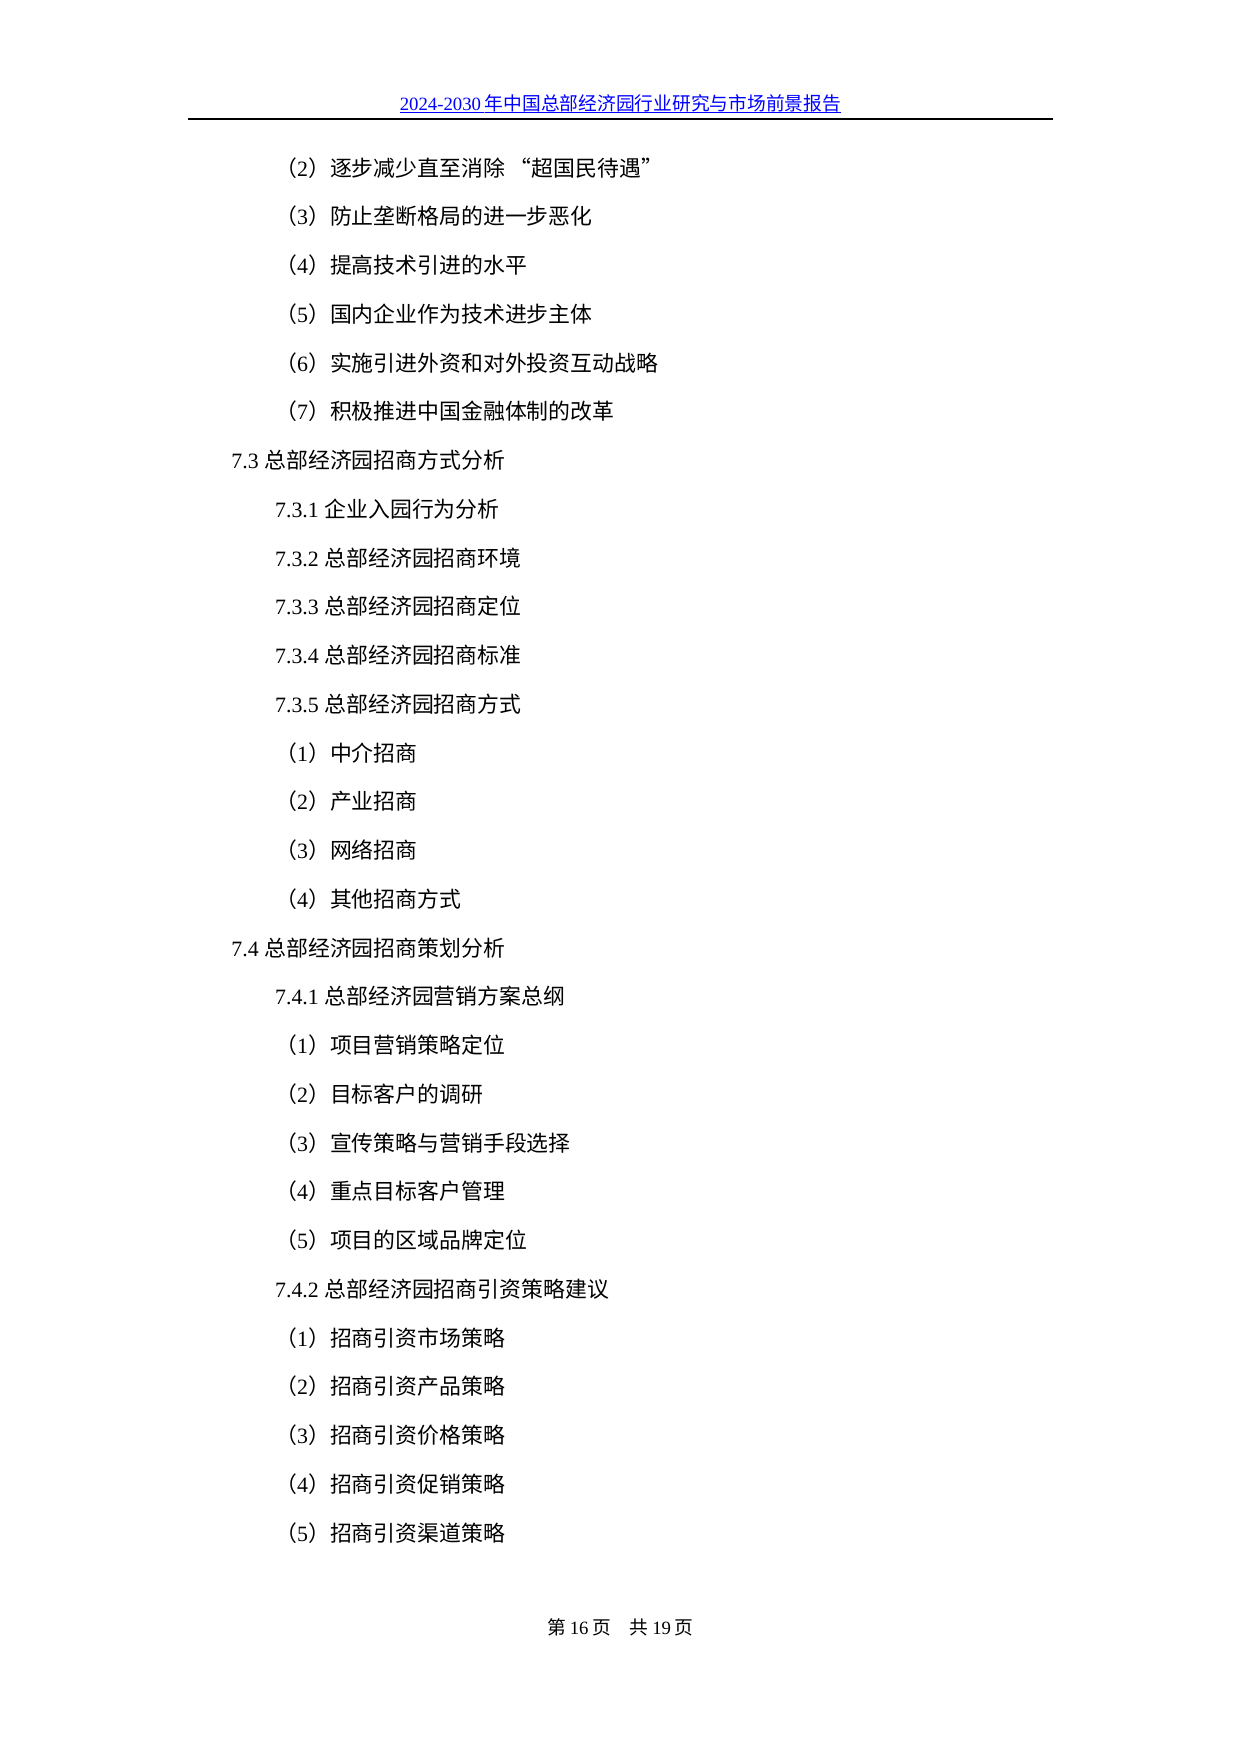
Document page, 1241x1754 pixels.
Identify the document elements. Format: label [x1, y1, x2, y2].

text [187, 150, 1053, 1548]
